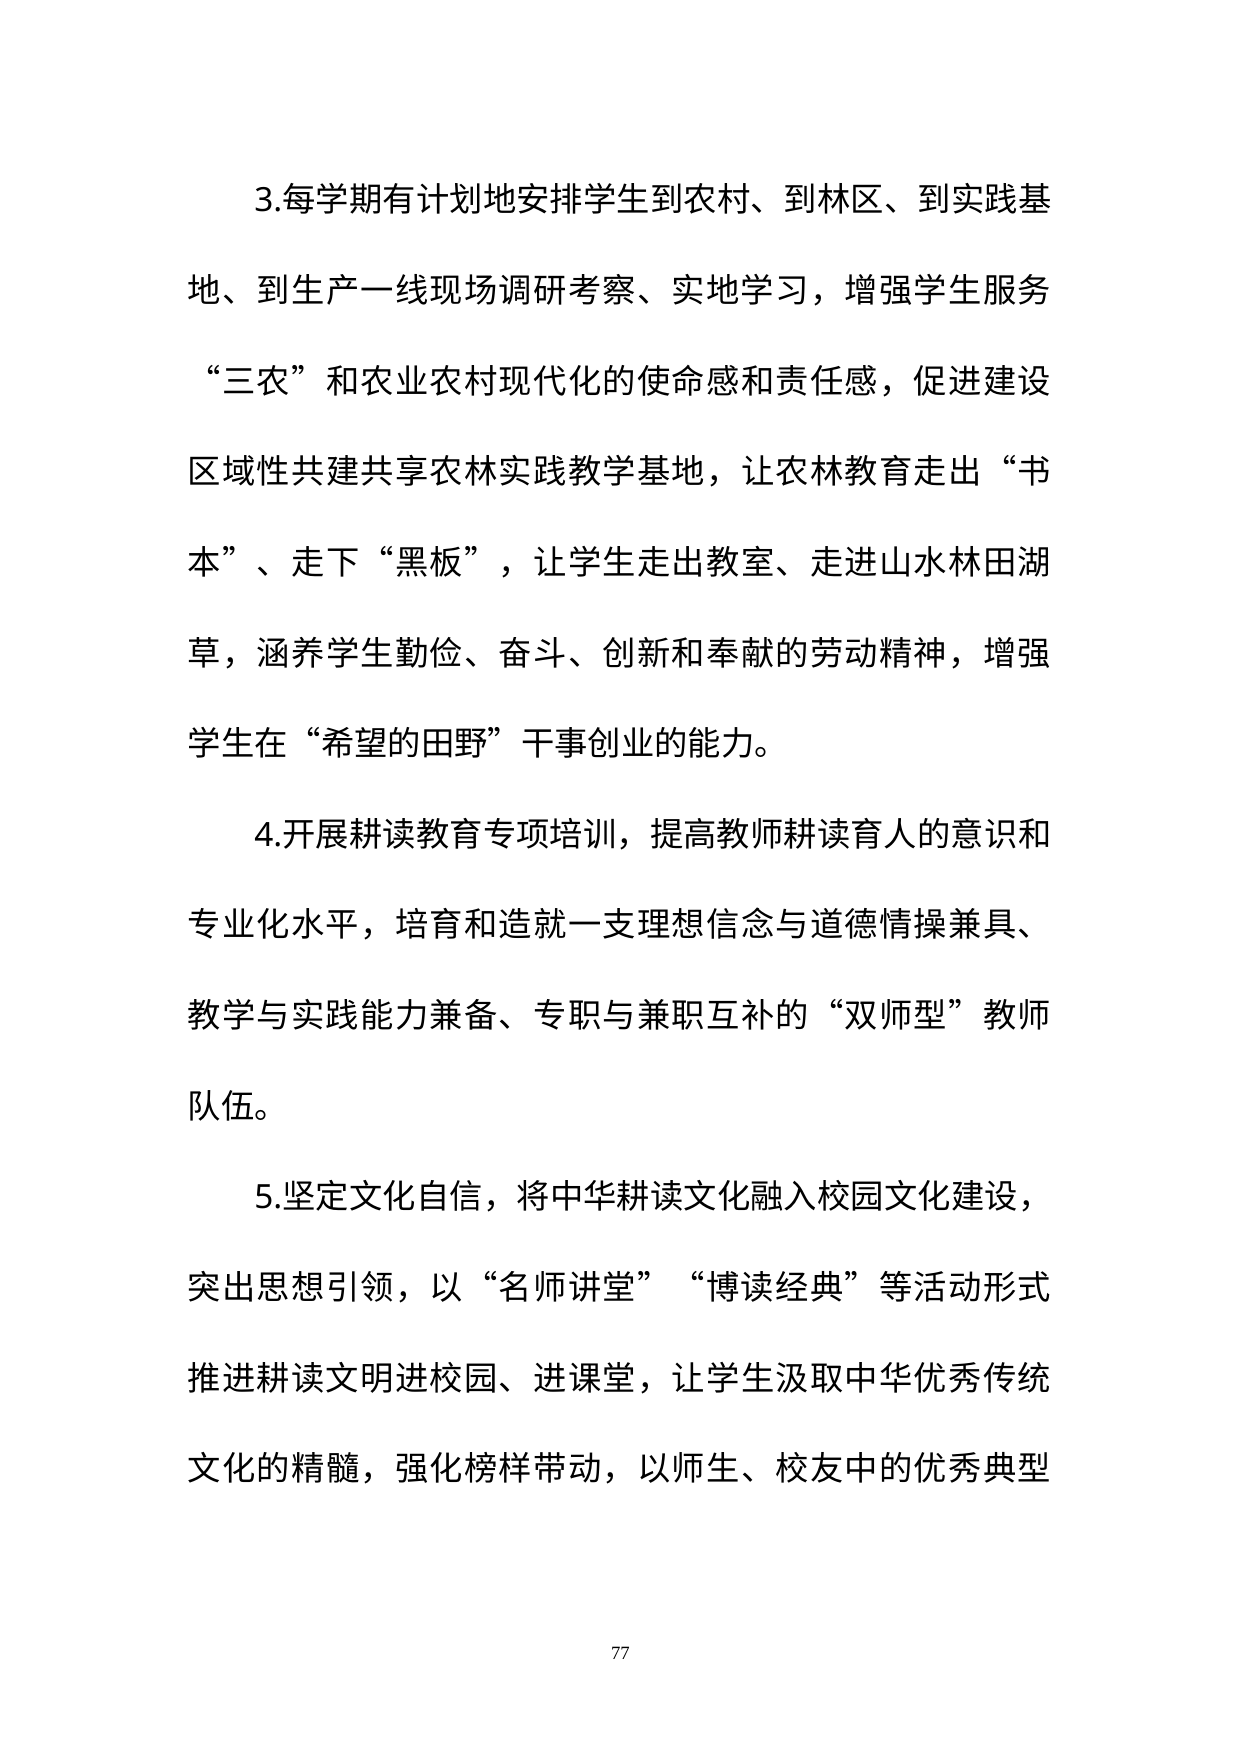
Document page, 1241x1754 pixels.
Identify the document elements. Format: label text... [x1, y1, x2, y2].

text 4.开展耕读教育专项培训，提高教师耕读育人的意识和专业化水平，培育和造就一支理想信念与道德情操兼具、教学与实践能力兼备、专职与兼职互补的“双师型”教师队伍。 [187, 786, 1053, 1149]
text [187, 1149, 1053, 1511]
text 3.每学期有计划地安排学生到农村、到林区、到实践基地、到生产一线现场调研考察、实地学习，增强学生服务“三农”和农业农村现代化的使命感和责任感，促进建设区域性共建共享农林实践教学基地，让农林教育走出“书本”、走下“黑板”，让学生走出教室、走进山水林田湖草，涵养学生勤俭、奋斗、创新和奉献的劳动精神，增强学生在“希望的田野”干事创业的能力。 [187, 152, 1053, 786]
